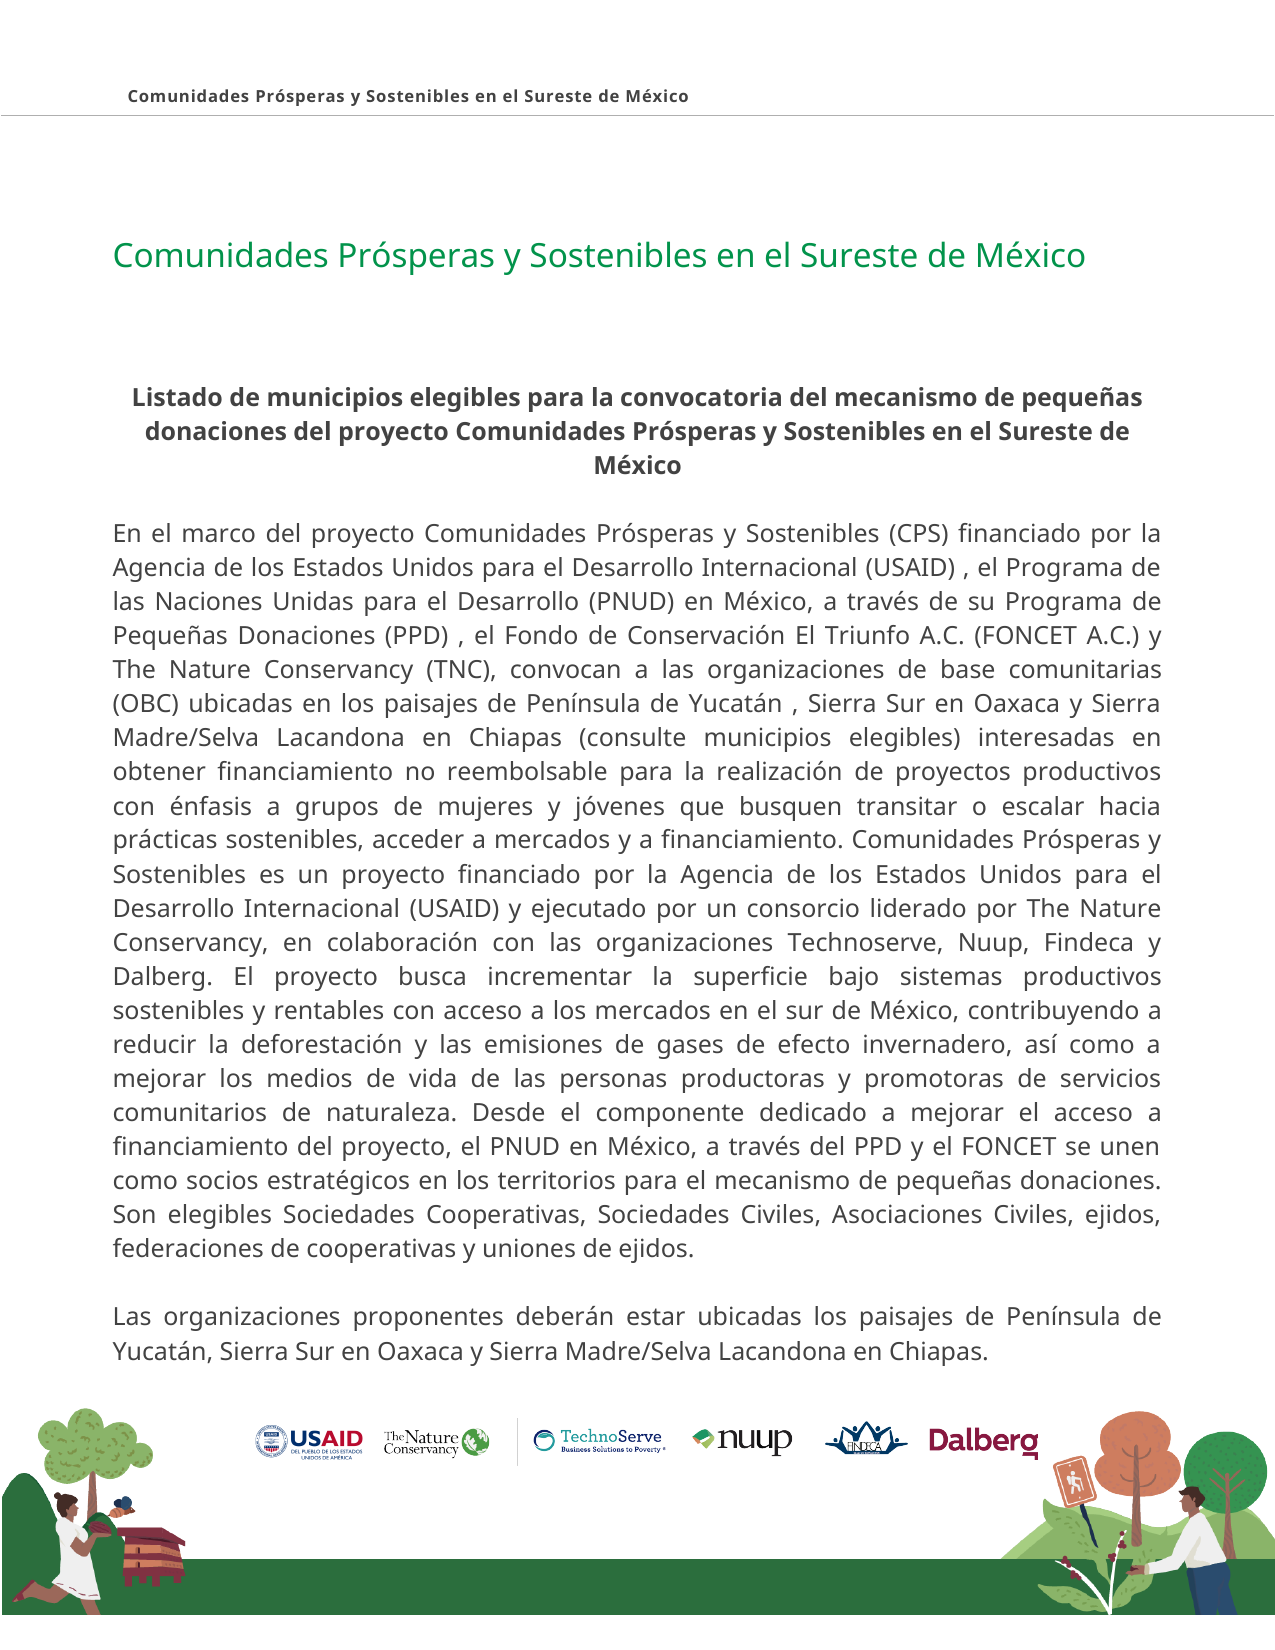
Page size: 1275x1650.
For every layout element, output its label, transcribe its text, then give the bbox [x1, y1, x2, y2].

text Listado de municipios elegibles para la convocatoria del mecanismo de pequeñas donaciones del proyecto Comunidades Prósperas y Sostenibles en el Sureste de México [112, 379, 1163, 482]
subtitle Comunidades Prósperas y Sostenibles en el Sureste de México [112, 232, 1163, 277]
text En el marco del proyecto Comunidades Prósperas y Sostenibles (CPS) financiado por la Agencia de los Estados Unidos para el Desarrollo Internacional (USAID) , el Programa de las Naciones Unidas para el Desarrollo (PNUD) en México, a través de su Programa de Pequeñas Donaciones (PPD) , el Fondo de Conservación El Triunfo A.C. (FONCET A.C.) y The Nature Conservancy (TNC), convocan a las organizaciones de base comunitarias (OBC) ubicadas en los paisajes de Península de Yucatán , Sierra Sur en Oaxaca y Sierra Madre/Selva Lacandona en Chiapas (consulte municipios elegibles) interesadas en obtener financiamiento no reembolsable para la realización de proyectos productivos con énfasis a grupos de mujeres y jóvenes que busquen transitar o escalar hacia prácticas sostenibles, acceder a mercados y a financiamiento. Comunidades Prósperas y Sostenibles es un proyecto financiado por la Agencia de los Estados Unidos para el Desarrollo Internacional (USAID) y ejecutado por un consorcio liderado por The Nature Conservancy, en colaboración con las organizaciones Technoserve, Nuup, Findeca y Dalberg. El proyecto busca incrementar la superficie bajo sistemas productivos sostenibles y rentables con acceso a los mercados en el sur de México, contribuyendo a reducir la deforestación y las emisiones de gases de efecto invernadero, así como a mejorar los medios de vida de las personas productoras y promotoras de servicios comunitarios de naturaleza. Desde el componente dedicado a mejorar el acceso a financiamiento del proyecto, el PNUD en México, a través del PPD y el FONCET se unen como socios estratégicos en los territorios para el mecanismo de pequeñas donaciones. Son elegibles Sociedades Cooperativas, Sociedades Civiles, Asociaciones Civiles, ejidos, federaciones de cooperativas y uniones de ejidos. [112, 516, 1163, 1265]
picture [2, 1390, 1275, 1615]
text Las organizaciones proponentes deberán estar ubicadas los paisajes de Península de Yucatán, Sierra Sur en Oaxaca y Sierra Madre/Selva Lacandona en Chiapas. [112, 1299, 1163, 1367]
